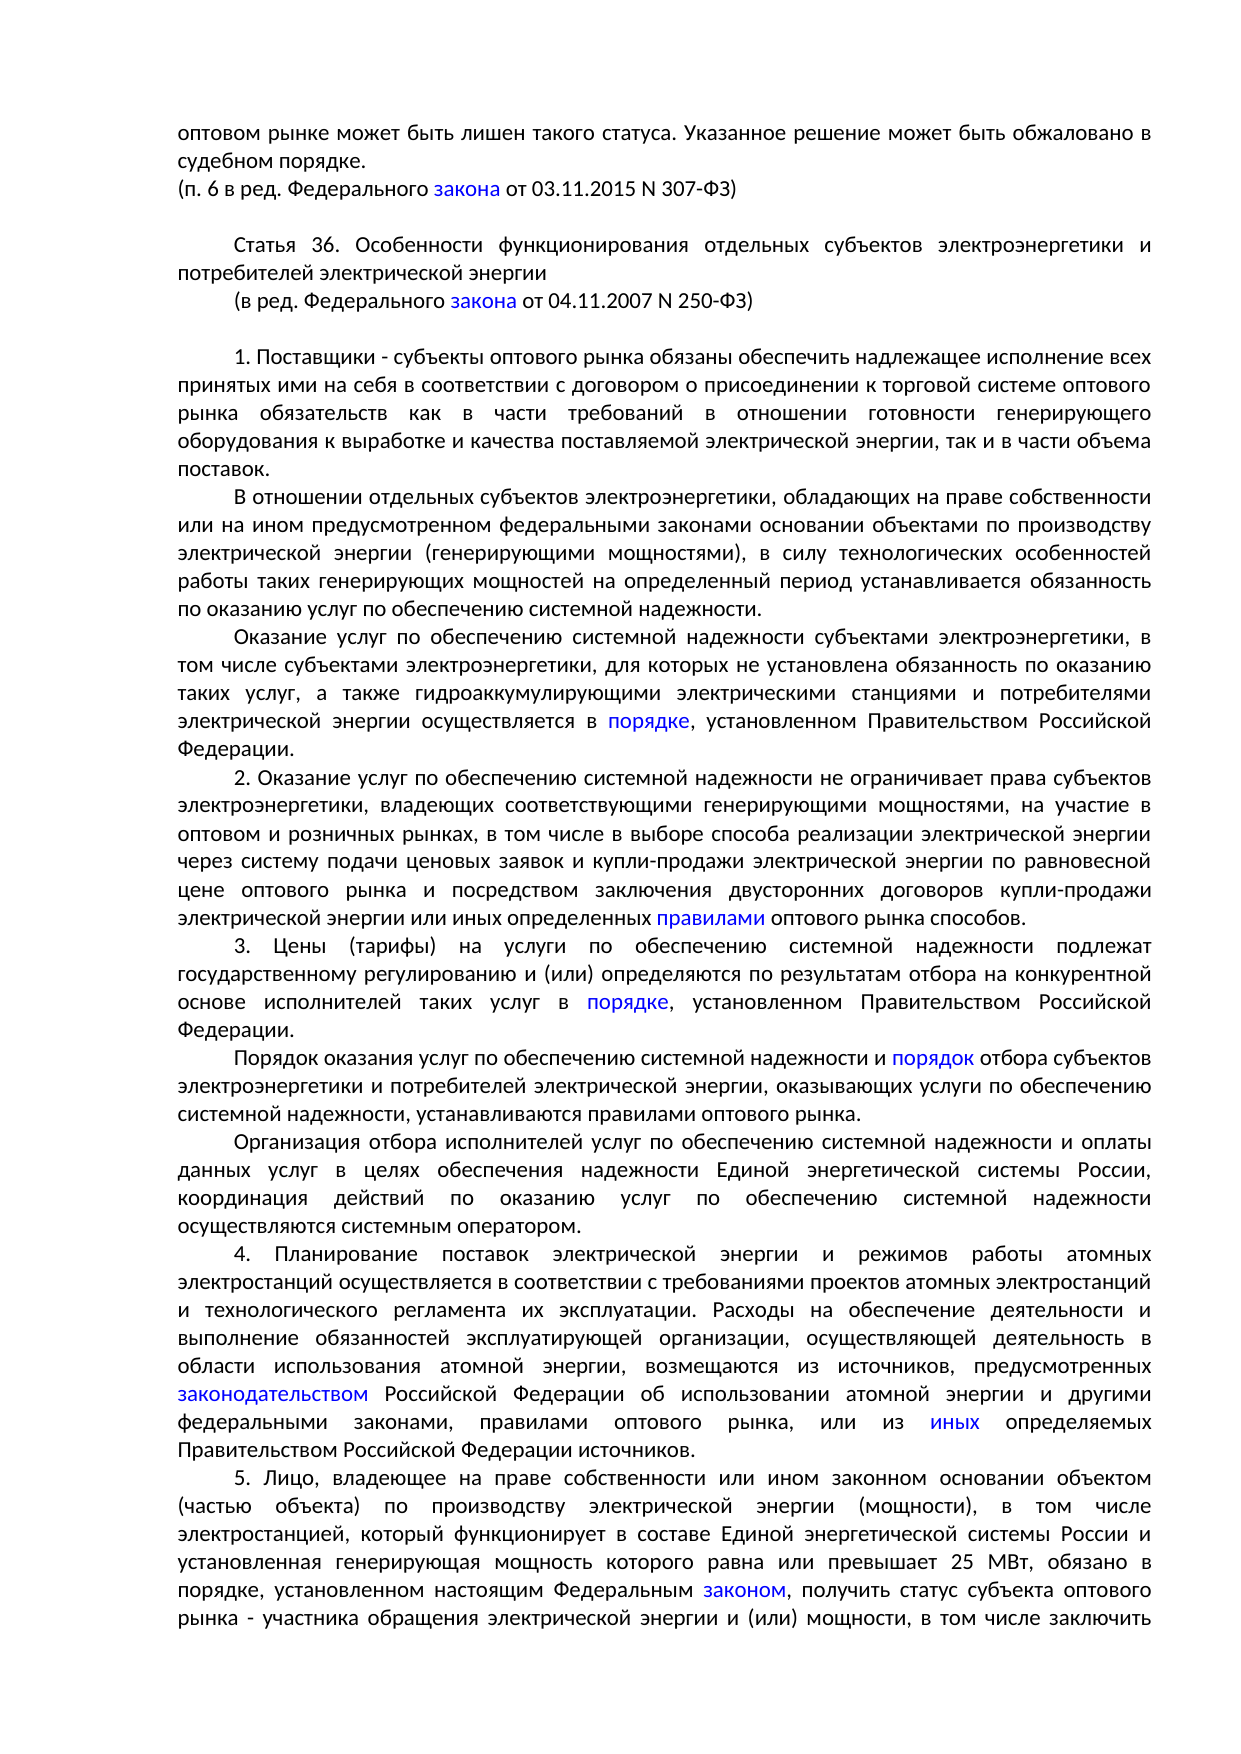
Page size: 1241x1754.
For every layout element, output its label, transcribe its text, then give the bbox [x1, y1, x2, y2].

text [177, 118, 1152, 174]
text Порядок оказания услуг по обеспечению системной надежности и порядок отбора субъектов электроэнергетики и потребителей электрической энергии, оказывающих услуги по обеспечению системной надежности, устанавливаются правилами оптового рынка. [177, 1043, 1152, 1127]
text Статья 36. Особенности функционирования отдельных субъектов электроэнергетики и потребителей электрической энергии [177, 230, 1152, 286]
text В отношении отдельных субъектов электроэнергетики, обладающих на праве собственности или на ином предусмотренном федеральными законами основании объектами по производству электрической энергии (генерирующими мощностями), в силу технологических особенностей работы таких генерирующих мощностей на определенный период устанавливается обязанность по оказанию услуг по обеспечению системной надежности. [177, 482, 1152, 622]
text 3. Цены (тарифы) на услуги по обеспечению системной надежности подлежат государственному регулированию и (или) определяются по результатам отбора на конкурентной основе исполнителей таких услуг в порядке, установленном Правительством Российской Федерации. [177, 931, 1152, 1043]
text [177, 1463, 1152, 1631]
text Оказание услуг по обеспечению системной надежности субъектами электроэнергетики, в том числе субъектами электроэнергетики, для которых не установлена обязанность по оказанию таких услуг, а также гидроаккумулирующими электрическими станциями и потребителями электрической энергии осуществляется в порядке, установленном Правительством Российской Федерации. [177, 622, 1152, 763]
text (п. 6 в ред. Федерального закона от 03.11.2015 N 307-ФЗ) [177, 174, 1152, 202]
text 1. Поставщики - субъекты оптового рынка обязаны обеспечить надлежащее исполнение всех принятых ими на себя в соответствии с договором о присоединении к торговой системе оптового рынка обязательств как в части требований в отношении готовности генерирующего оборудования к выработке и качества поставляемой электрической энергии, так и в части объема поставок. [177, 342, 1152, 482]
text Организация отбора исполнителей услуг по обеспечению системной надежности и оплаты данных услуг в целях обеспечения надежности Единой энергетической системы России, координация действий по оказанию услуг по обеспечению системной надежности осуществляются системным оператором. [177, 1127, 1152, 1239]
text (в ред. Федерального закона от 04.11.2007 N 250-ФЗ) [177, 286, 1152, 314]
text 4. Планирование поставок электрической энергии и режимов работы атомных электростанций осуществляется в соответствии с требованиями проектов атомных электростанций и технологического регламента их эксплуатации. Расходы на обеспечение деятельности и выполнение обязанностей эксплуатирующей организации, осуществляющей деятельность в области использования атомной энергии, возмещаются из источников, предусмотренных законодательством Российской Федерации об использовании атомной энергии и другими федеральными законами, правилами оптового рынка, или из иных определяемых Правительством Российской Федерации источников. [177, 1239, 1152, 1463]
text 2. Оказание услуг по обеспечению системной надежности не ограничивает права субъектов электроэнергетики, владеющих соответствующими генерирующими мощностями, на участие в оптовом и розничных рынках, в том числе в выборе способа реализации электрической энергии через систему подачи ценовых заявок и купли-продажи электрической энергии по равновесной цене оптового рынка и посредством заключения двусторонних договоров купли-продажи электрической энергии или иных определенных правилами оптового рынка способов. [177, 763, 1152, 931]
